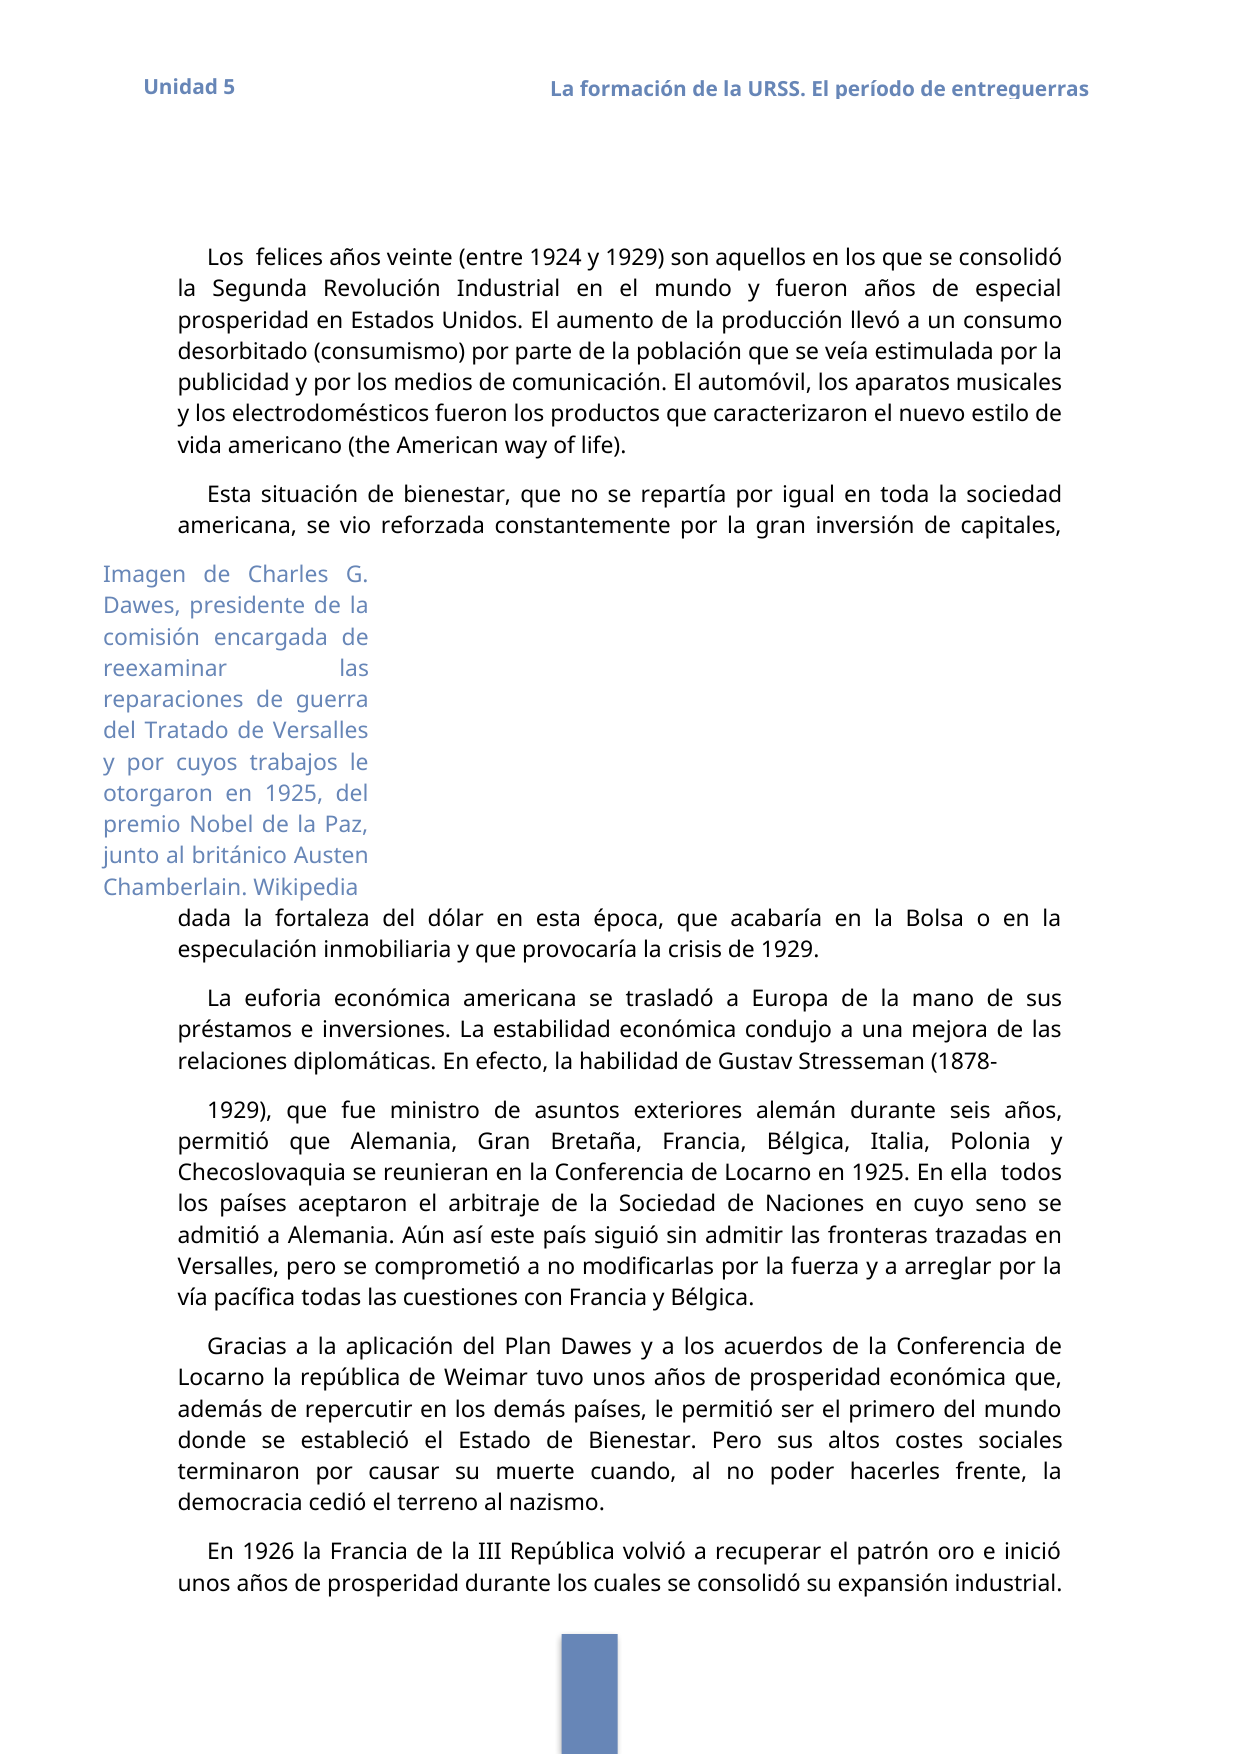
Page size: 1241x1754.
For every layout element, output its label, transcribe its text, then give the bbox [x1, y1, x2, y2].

text Gracias a la aplicación del Plan Dawes y a los acuerdos de la Conferencia de Locarno la república de Weimar tuvo unos años de prosperidad económica que, además de repercutir en los demás países, le permitió ser el primero del mundo donde se estableció el Estado de Bienestar. Pero sus altos costes sociales terminaron por causar su muerte cuando, al no poder hacerles frente, la democracia cedió el terreno al nazismo. [177, 1330, 1063, 1517]
text Esta situación de bienestar, que no se repartía por igual en toda la sociedad americana, se vio reforzada constantemente por la gran inversión de capitales, dada la fortaleza del dólar en esta época, que acabaría en la Bolsa o en la especulación inmobiliaria y que provocaría la crisis de 1929. [177, 477, 1063, 964]
text 1929), que fue ministro de asuntos exteriores alemán durante seis años, permitió que Alemania, Gran Bretaña, Francia, Bélgica, Italia, Polonia y Checoslovaquia se reunieran en la Conferencia de Locarno en 1925. En ella todos los países aceptaron el arbitraje de la Sociedad de Naciones en cuyo seno se admitió a Alemania. Aún así este país siguió sin admitir las fronteras trazadas en Versalles, pero se comprometió a no modificarlas por la fuerza y a arreglar por la vía pacífica todas las cuestiones con Francia y Bélgica. [177, 1093, 1063, 1312]
text La euforia económica americana se trasladó a Europa de la mano de sus préstamos e inversiones. La estabilidad económica condujo a una mejora de las relaciones diplomáticas. En efecto, la habilidad de Gustav Stresseman (1878- [177, 982, 1063, 1076]
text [177, 1535, 1063, 1598]
text Los felices años veinte (entre 1924 y 1929) son aquellos en los que se consolidó la Segunda Revolución Industrial en el mundo y fueron años de especial prosperidad en Estados Unidos. El aumento de la producción llevó a un consumo desorbitado (consumismo) por parte de la población que se veía estimulada por la publicidad y por los medios de comunicación. El automóvil, los aparatos musicales y los electrodomésticos fueron los productos que caracterizaron el nuevo estilo de vida americano (the American way of life). [177, 241, 1063, 460]
text Imagen de Charles G. Dawes, presidente de la comisión encargada de reexaminar las reparaciones de guerra del Tratado de Versalles y por cuyos trabajos le otorgaron en 1925, del premio Nobel de la Paz, junto al británico Austen Chamberlain. Wikipedia [103, 558, 369, 902]
